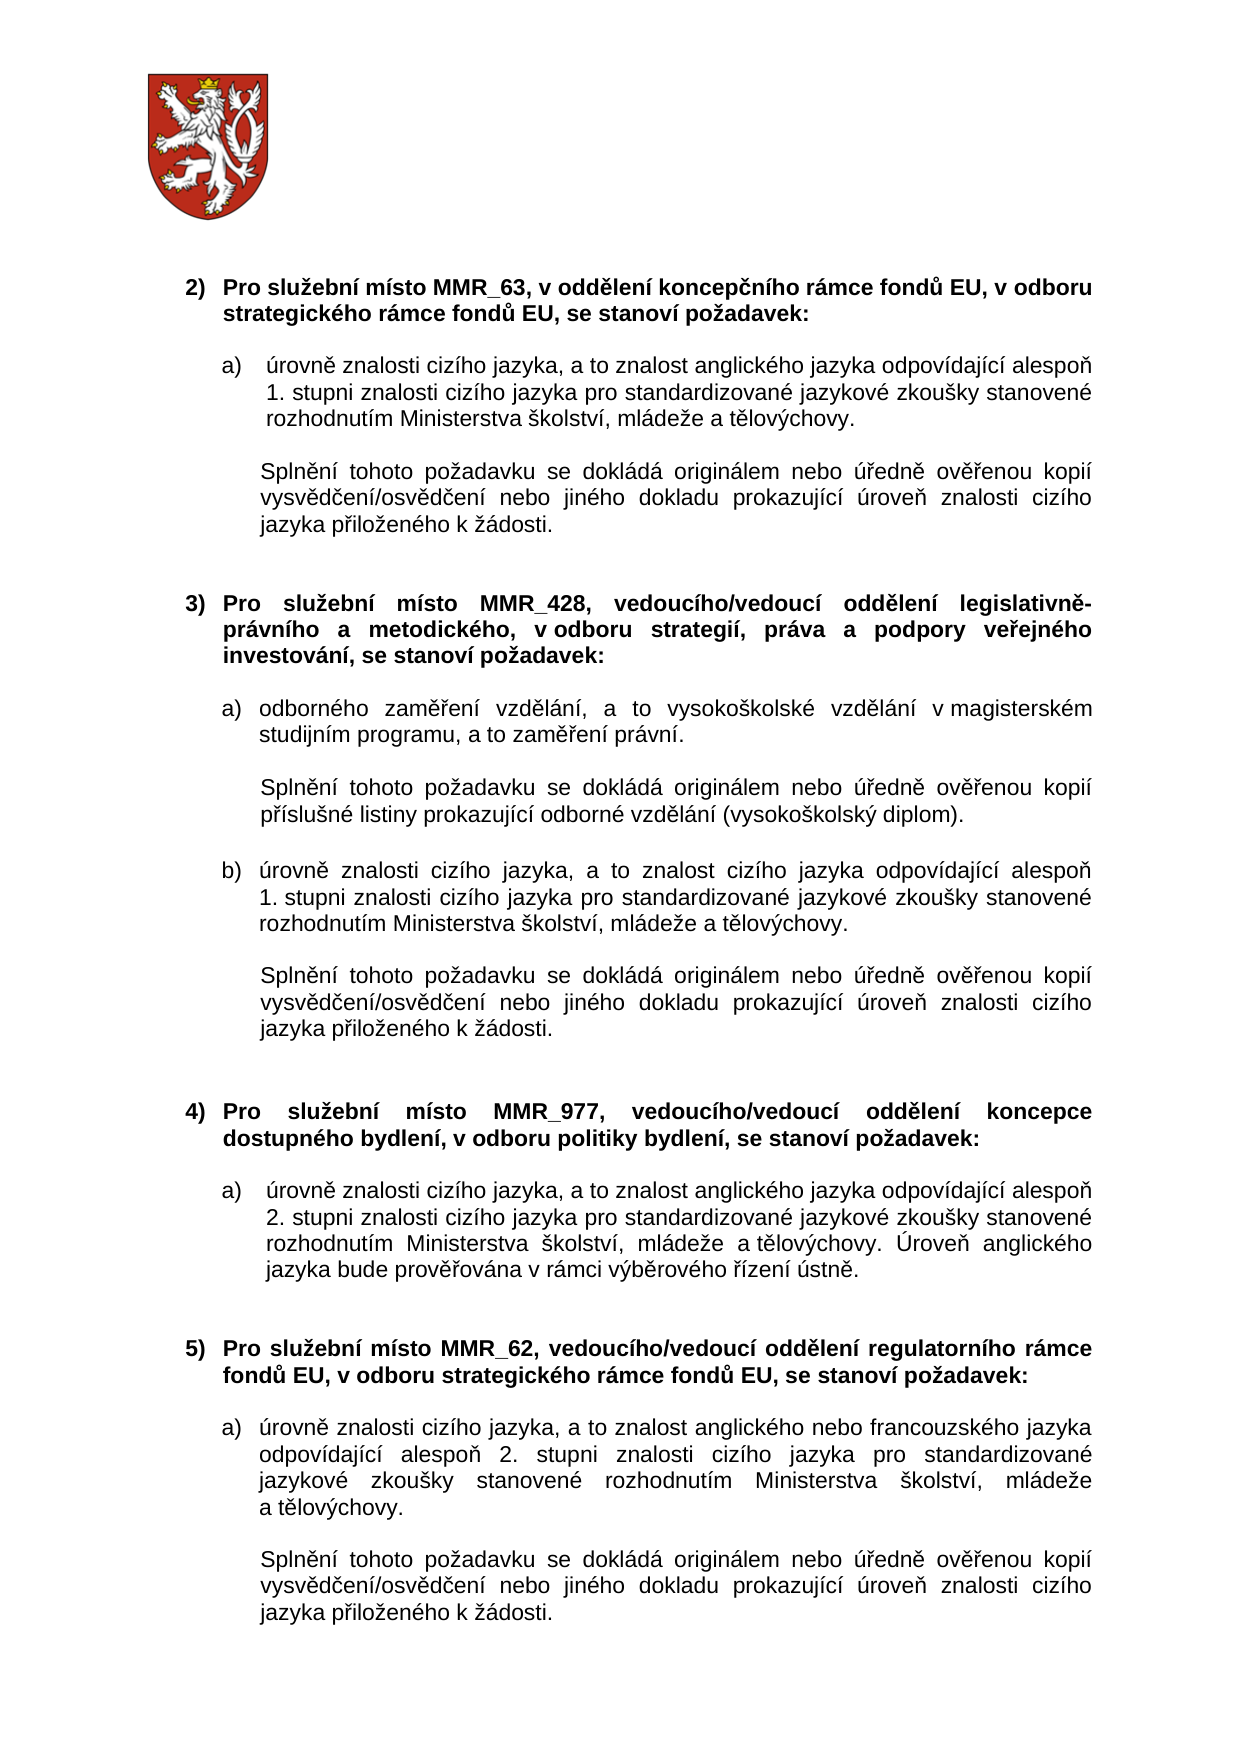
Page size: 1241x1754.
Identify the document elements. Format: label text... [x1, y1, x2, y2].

list Pro služební místo MMR_63, v oddělení koncepčního rámce fondů EU, v odboru strategického rámce fondů EU, se stanoví požadavek: [185, 273, 1093, 326]
list Pro služební místo MMR_977, vedoucího/vedoucí oddělení koncepce dostupného bydlení, v odboru politiky bydlení, se stanoví požadavek: [185, 1098, 1093, 1151]
list Splnění tohoto požadavku se dokládá originálem nebo úředně ověřenou kopií příslušné listiny prokazující odborné vzdělání (vysokoškolský diplom). [260, 774, 1093, 827]
list Pro služební místo MMR_62, vedoucího/vedoucí oddělení regulatorního rámce fondů EU, v odboru strategického rámce fondů EU, se stanoví požadavek: [185, 1335, 1093, 1388]
list Splnění tohoto požadavku se dokládá originálem nebo úředně ověřenou kopií vysvědčení/osvědčení nebo jiného dokladu prokazující úroveň znalosti cizího jazyka přiloženého k žádosti. [260, 1546, 1093, 1625]
list Splnění tohoto požadavku se dokládá originálem nebo úředně ověřenou kopií vysvědčení/osvědčení nebo jiného dokladu prokazující úroveň znalosti cizího jazyka přiloženého k žádosti. [260, 458, 1093, 537]
list úrovně znalosti cizího jazyka, a to znalost cizího jazyka odpovídající alespoň 1. stupni znalosti cizího jazyka pro standardizované jazykové zkoušky stanovené rozhodnutím Ministerstva školství, mládeže a tělovýchovy. [221, 857, 1093, 936]
list Splnění tohoto požadavku se dokládá originálem nebo úředně ověřenou kopií vysvědčení/osvědčení nebo jiného dokladu prokazující úroveň znalosti cizího jazyka přiloženého k žádosti. [260, 962, 1093, 1042]
list úrovně znalosti cizího jazyka, a to znalost anglického jazyka odpovídající alespoň 2. stupni znalosti cizího jazyka pro standardizované jazykové zkoušky stanovené rozhodnutím Ministerstva školství, mládeže a tělovýchovy. Úroveň anglického jazyka bude prověřována v rámci výběrového řízení ústně. [221, 1177, 1093, 1283]
picture [147, 73, 269, 221]
list úrovně znalosti cizího jazyka, a to znalost anglického nebo francouzského jazyka odpovídající alespoň 2. stupni znalosti cizího jazyka pro standardizované jazykové zkoušky stanovené rozhodnutím Ministerstva školství, mládeže a tělovýchovy. [221, 1414, 1093, 1520]
list úrovně znalosti cizího jazyka, a to znalost anglického jazyka odpovídající alespoň 1. stupni znalosti cizího jazyka pro standardizované jazykové zkoušky stanovené rozhodnutím Ministerstva školství, mládeže a tělovýchovy. [221, 352, 1093, 432]
list Pro služební místo MMR_428, vedoucího/vedoucí oddělení legislativně-právního a metodického, v odboru strategií, práva a podpory veřejného investování, se stanoví požadavek: [185, 590, 1093, 669]
list odborného zaměření vzdělání, a to vysokoškolské vzdělání v magisterském studijním programu, a to zaměření právní. [221, 695, 1093, 748]
